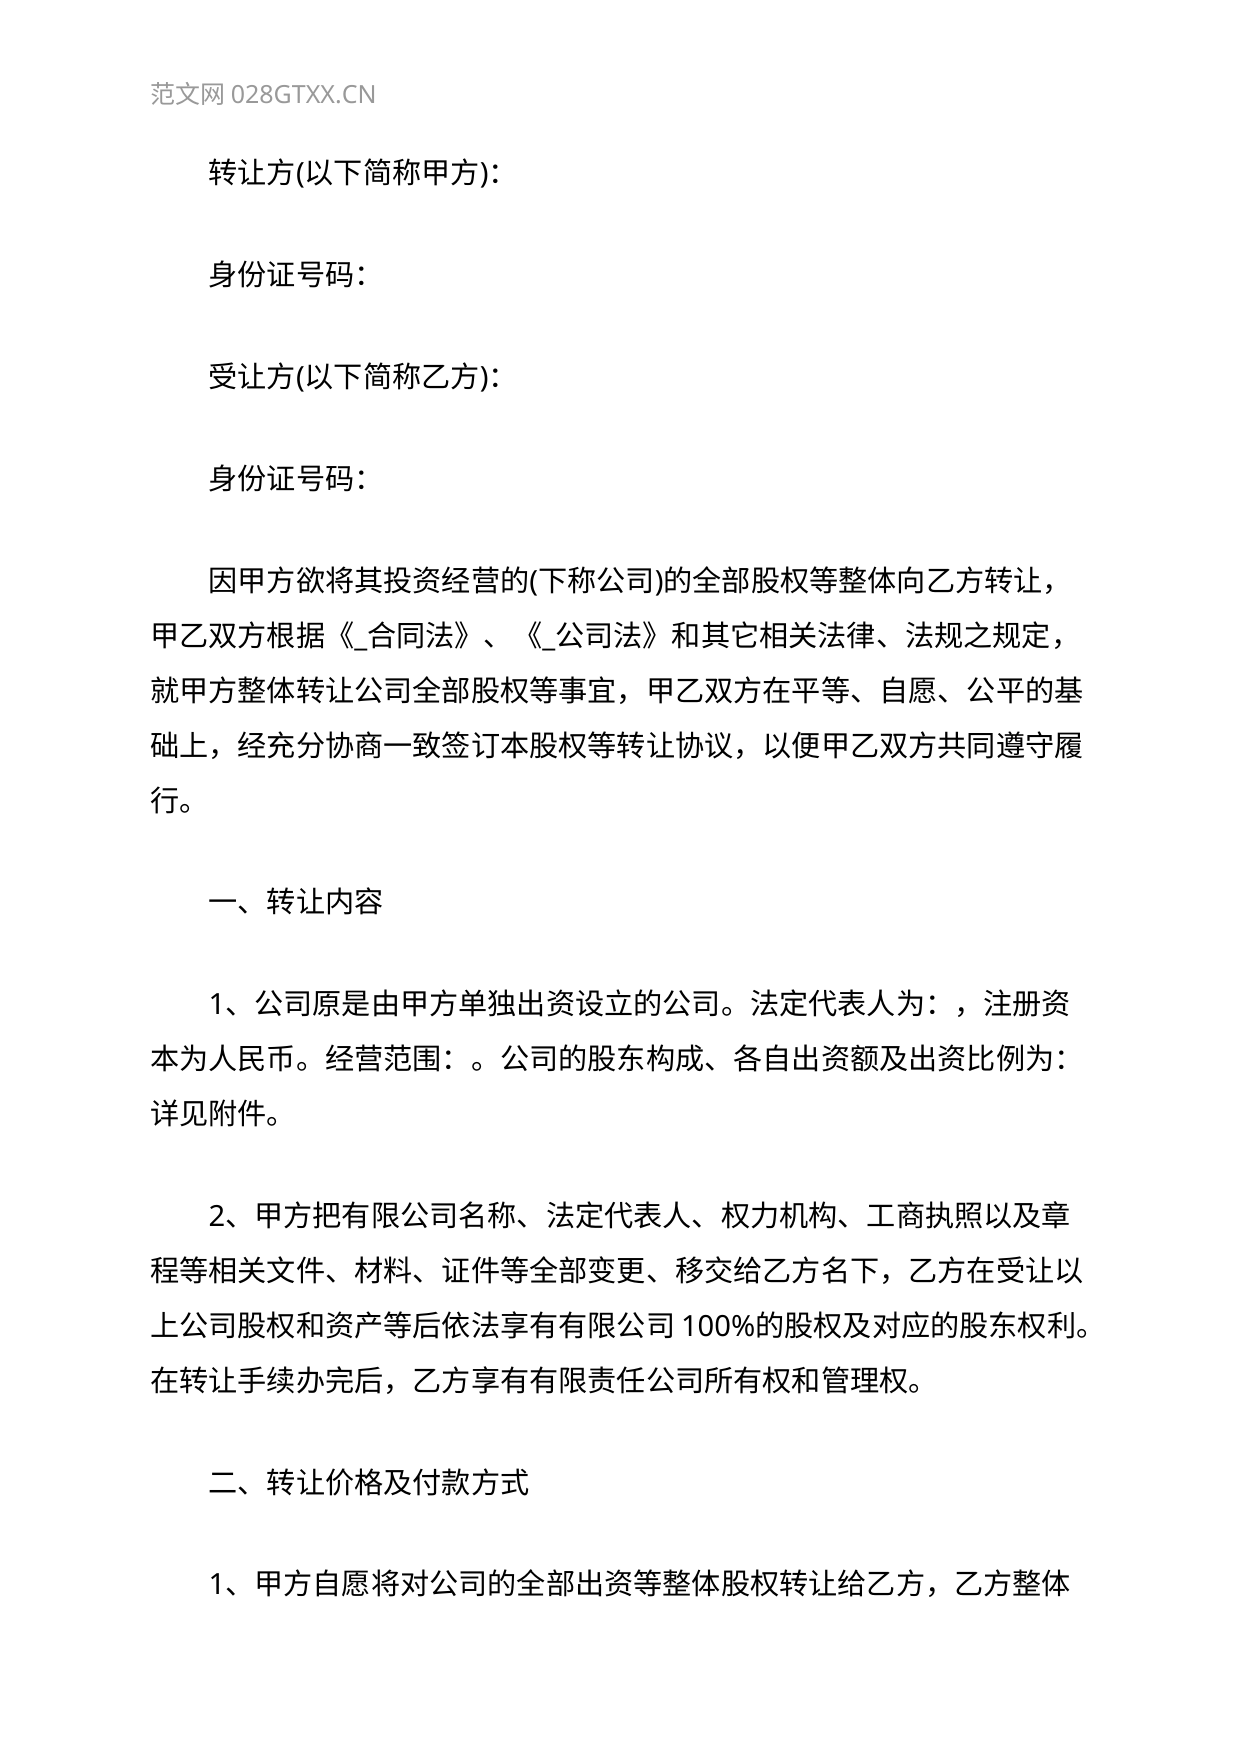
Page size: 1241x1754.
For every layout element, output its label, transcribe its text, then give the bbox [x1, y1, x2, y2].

text 二、转让价格及付款方式 [150, 1459, 1090, 1501]
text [150, 1561, 1090, 1603]
text 身份证号码： [150, 456, 1090, 498]
text 2、甲方把有限公司名称、法定代表人、权力机构、工商执照以及章程等相关文件、材料、证件等全部变更、移交给乙方名下，乙方在受让以上公司股权和资产等后依法享有有限公司100%的股权及对应的股东权利。在转让手续办完后，乙方享有有限责任公司所有权和管理权。 [150, 1192, 1090, 1400]
text 受让方(以下简称乙方)： [150, 354, 1090, 396]
text 身份证号码： [150, 252, 1090, 294]
text 一、转让内容 [150, 879, 1090, 921]
text 1、公司原是由甲方单独出资设立的公司。法定代表人为：，注册资本为人民币。经营范围：。公司的股东构成、各自出资额及出资比例为：详见附件。 [150, 981, 1090, 1133]
text 转让方(以下简称甲方)： [150, 150, 1090, 192]
text 因甲方欲将其投资经营的(下称公司)的全部股权等整体向乙方转让，甲乙双方根据《_合同法》、《_公司法》和其它相关法律、法规之规定，就甲方整体转让公司全部股权等事宜，甲乙双方在平等、自愿、公平的基础上，经充分协商一致签订本股权等转让协议，以便甲乙双方共同遵守履行。 [150, 557, 1090, 819]
